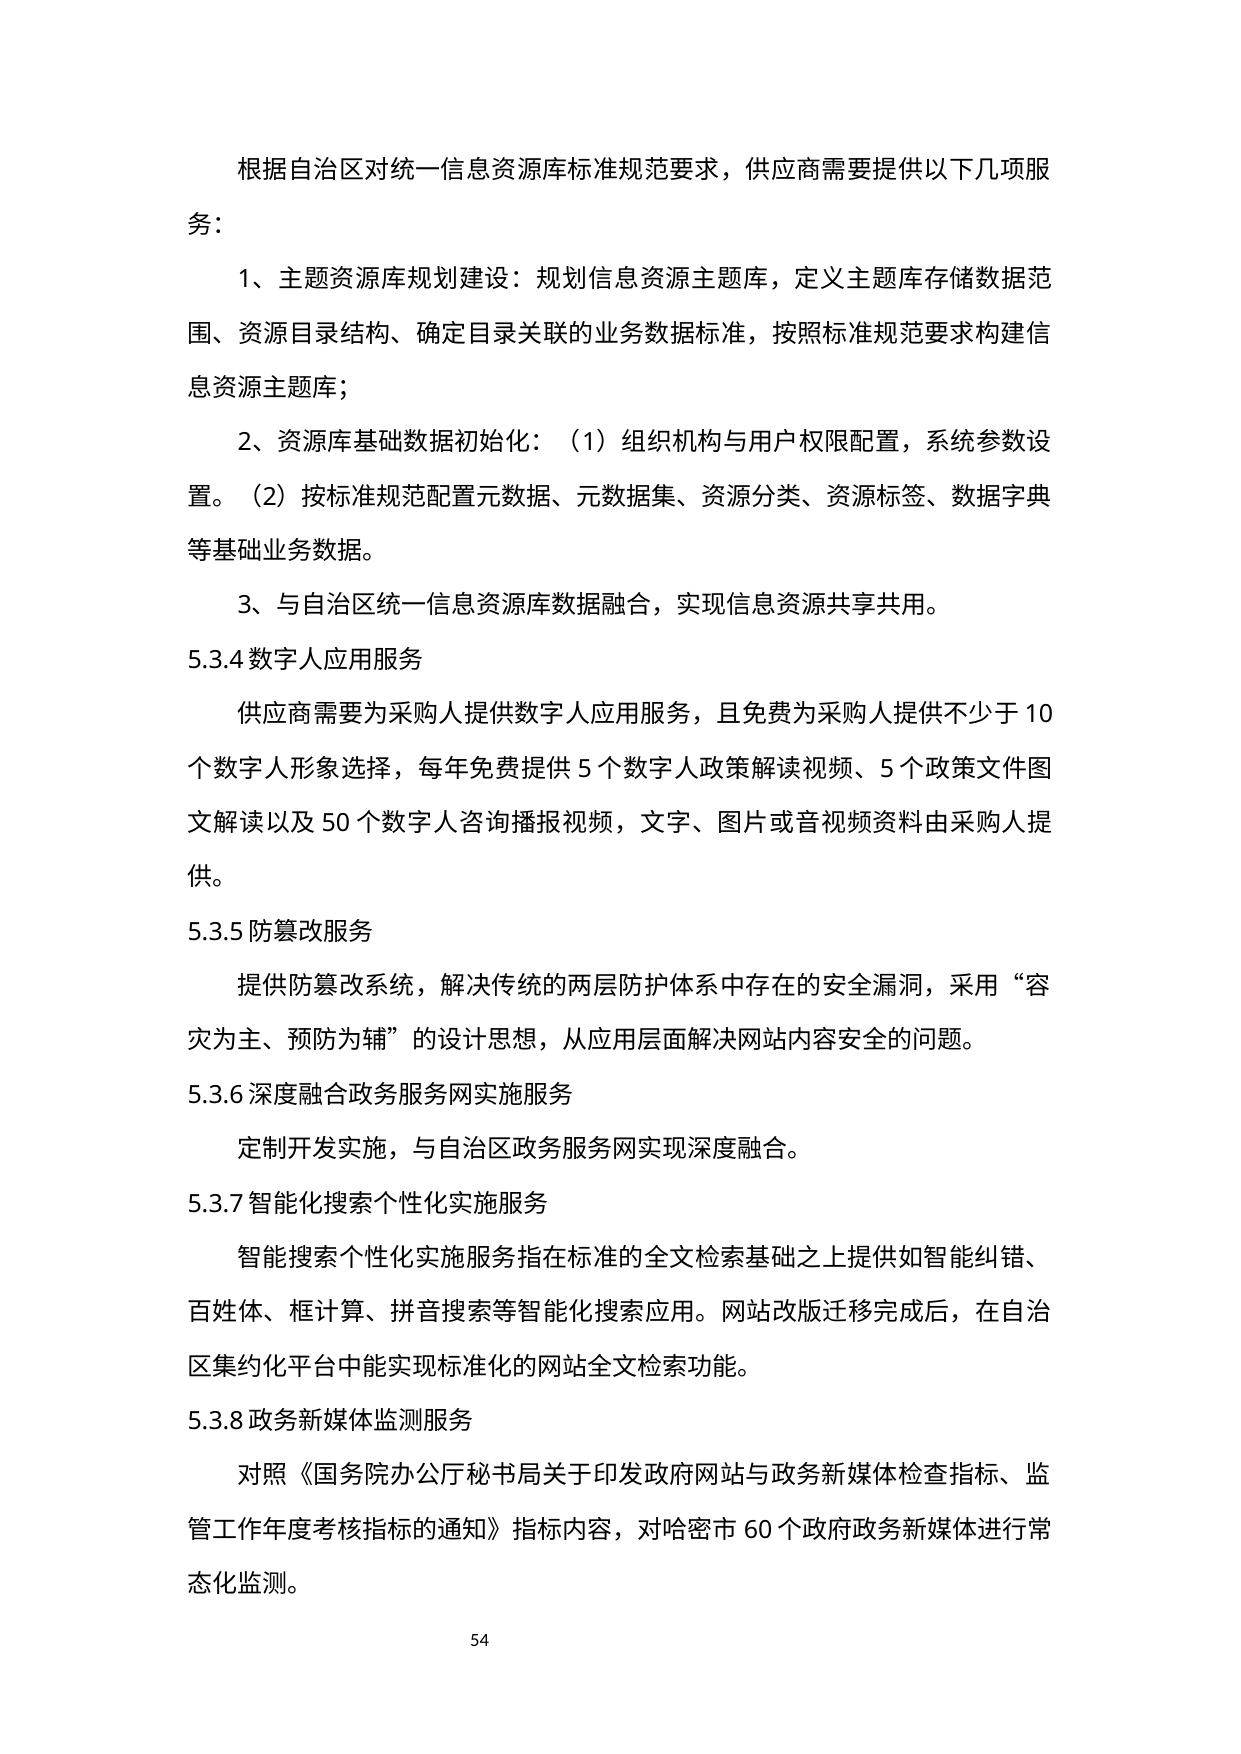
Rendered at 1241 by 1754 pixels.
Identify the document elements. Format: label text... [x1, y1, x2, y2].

text 3、与自治区统一信息资源库数据融合，实现信息资源共享共用。 [187, 585, 1053, 621]
subtitle 5.3.4数字人应用服务 [187, 639, 1053, 676]
subtitle 5.3.7智能化搜索个性化实施服务 [187, 1183, 1053, 1219]
subtitle 5.3.8政务新媒体监测服务 [187, 1401, 1053, 1437]
text 2、资源库基础数据初始化：（1）组织机构与用户权限配置，系统参数设置。（2）按标准规范配置元数据、元数据集、资源分类、资源标签、数据字典等基础业务数据。 [187, 422, 1053, 567]
text 5.3.6深度融合政务服务网实施服务 定制开发实施，与自治区政务服务网实现深度融合。 [187, 1074, 1053, 1165]
text 提供防篡改系统，解决传统的两层防护体系中存在的安全漏洞，采用“容灾为主、预防为辅”的设计思想，从应用层面解决网站内容安全的问题。 [187, 966, 1053, 1056]
subtitle 5.3.5防篡改服务 [187, 911, 1053, 947]
text 供应商需要为采购人提供数字人应用服务，且免费为采购人提供不少于10个数字人形象选择，每年免费提供5个数字人政策解读视频、5个政策文件图文解读以及50个数字人咨询播报视频，文字、图片或音视频资料由采购人提供。 [187, 694, 1053, 893]
text 对照《国务院办公厅秘书局关于印发政府网站与政务新媒体检查指标、监管工作年度考核指标的通知》指标内容，对哈密市60个政府政务新媒体进行常态化监测。 [187, 1455, 1053, 1600]
text 1、主题资源库规划建设：规划信息资源主题库，定义主题库存储数据范围、资源目录结构、确定目录关联的业务数据标准，按照标准规范要求构建信息资源主题库； [187, 259, 1053, 404]
text 根据自治区对统一信息资源库标准规范要求，供应商需要提供以下几项服务： [187, 150, 1053, 241]
subtitle 智能搜索个性化实施服务指在标准的全文检索基础之上提供如智能纠错、百姓体、框计算、拼音搜索等智能化搜索应用。网站改版迁移完成后，在自治区集约化平台中能实现标准化的网站全文检索功能。 [187, 1237, 1053, 1382]
